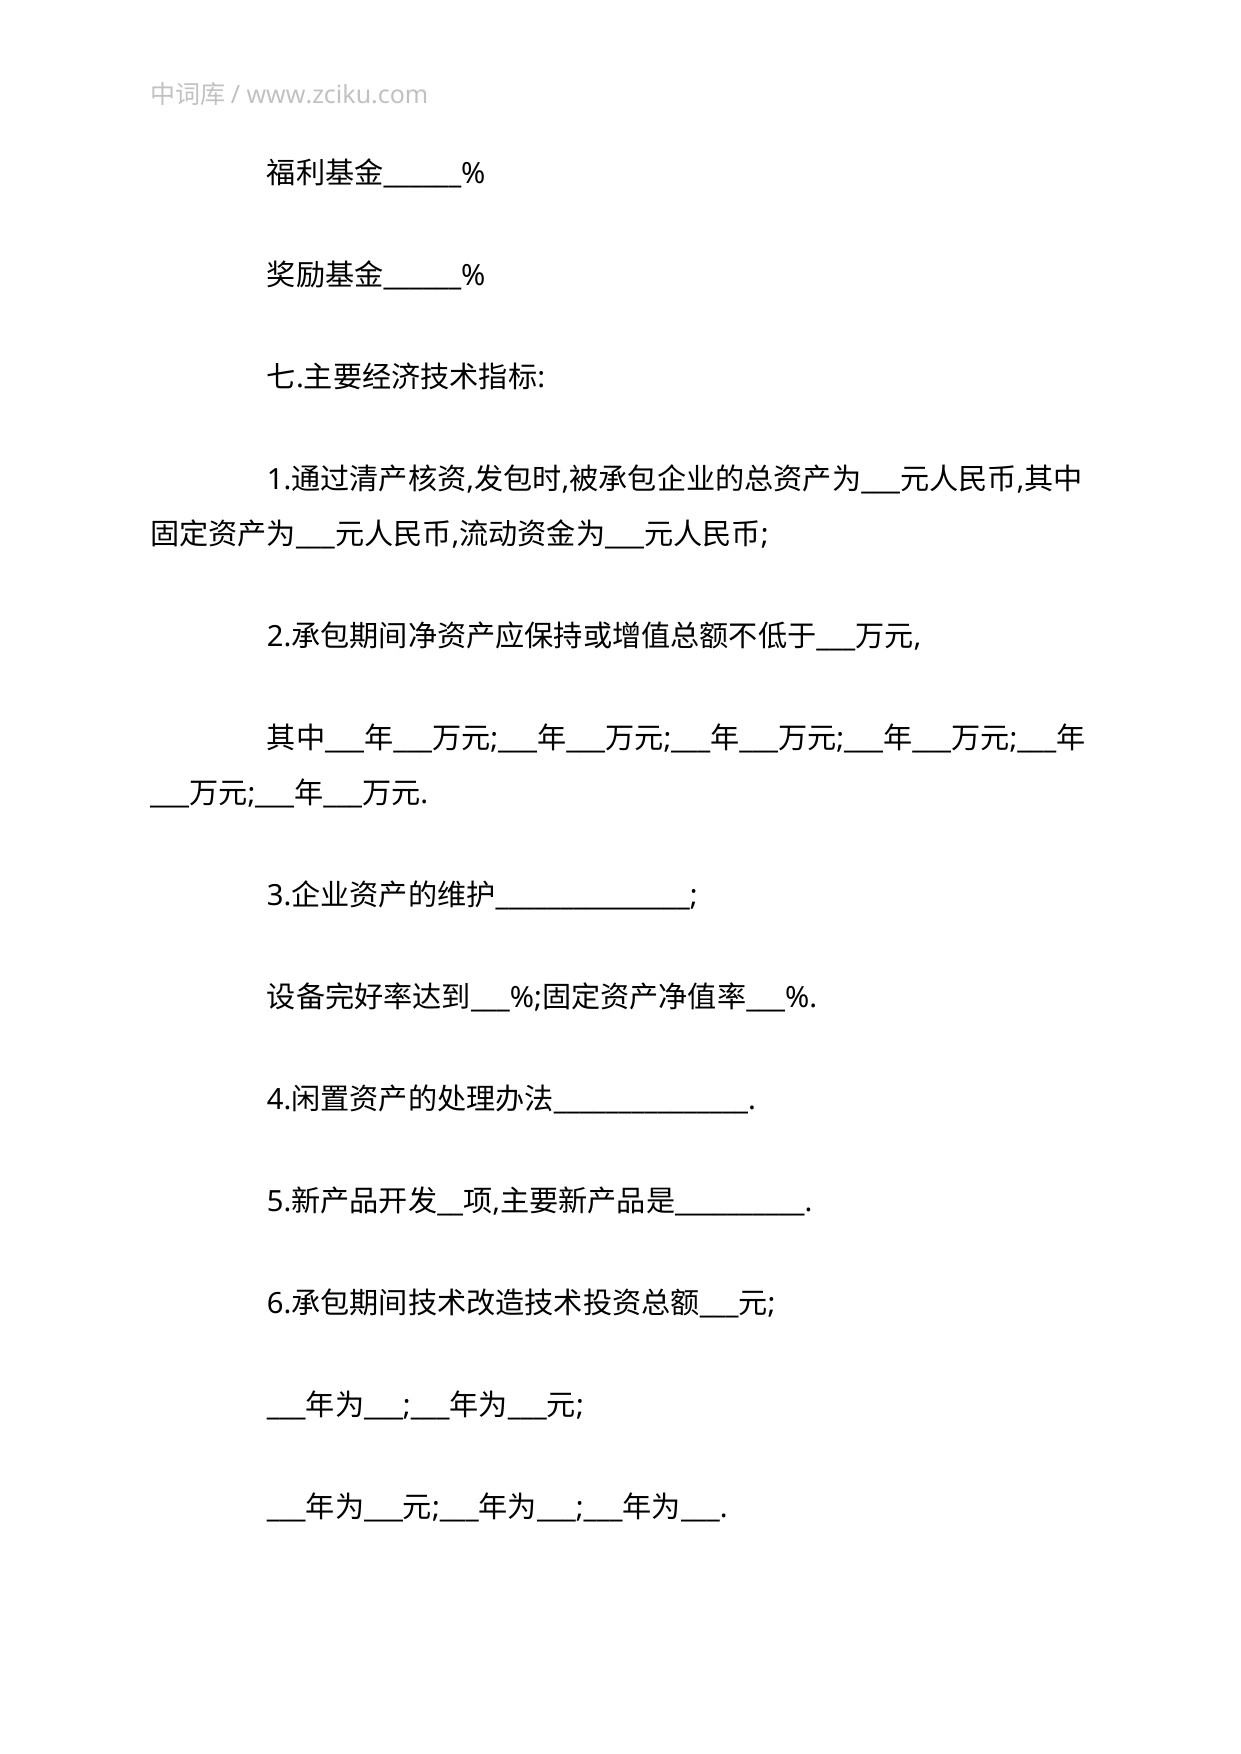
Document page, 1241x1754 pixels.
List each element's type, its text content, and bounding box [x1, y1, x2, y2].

text 6.承包期间技术改造技术投资总额___元; [150, 1280, 1090, 1322]
text ___年为___元;___年为___;___年为___. [150, 1484, 1090, 1526]
text 其中___年___万元;___年___万元;___年___万元;___年___万元;___年___万元;___年___万元. [150, 715, 1090, 812]
text 设备完好率达到___%;固定资产净值率___%. [150, 974, 1090, 1016]
text 4.闲置资产的处理办法_______________. [150, 1076, 1090, 1118]
text 3.企业资产的维护_______________; [150, 872, 1090, 914]
text 1.通过清产核资,发包时,被承包企业的总资产为___元人民币,其中固定资产为___元人民币,流动资金为___元人民币; [150, 456, 1090, 553]
text 5.新产品开发__项,主要新产品是__________. [150, 1178, 1090, 1220]
text 七.主要经济技术指标: [150, 354, 1090, 396]
text 2.承包期间净资产应保持或增值总额不低于___万元, [150, 613, 1090, 655]
text ___年为___;___年为___元; [150, 1382, 1090, 1424]
text 奖励基金______% [150, 252, 1090, 294]
text 福利基金______% [150, 150, 1090, 192]
